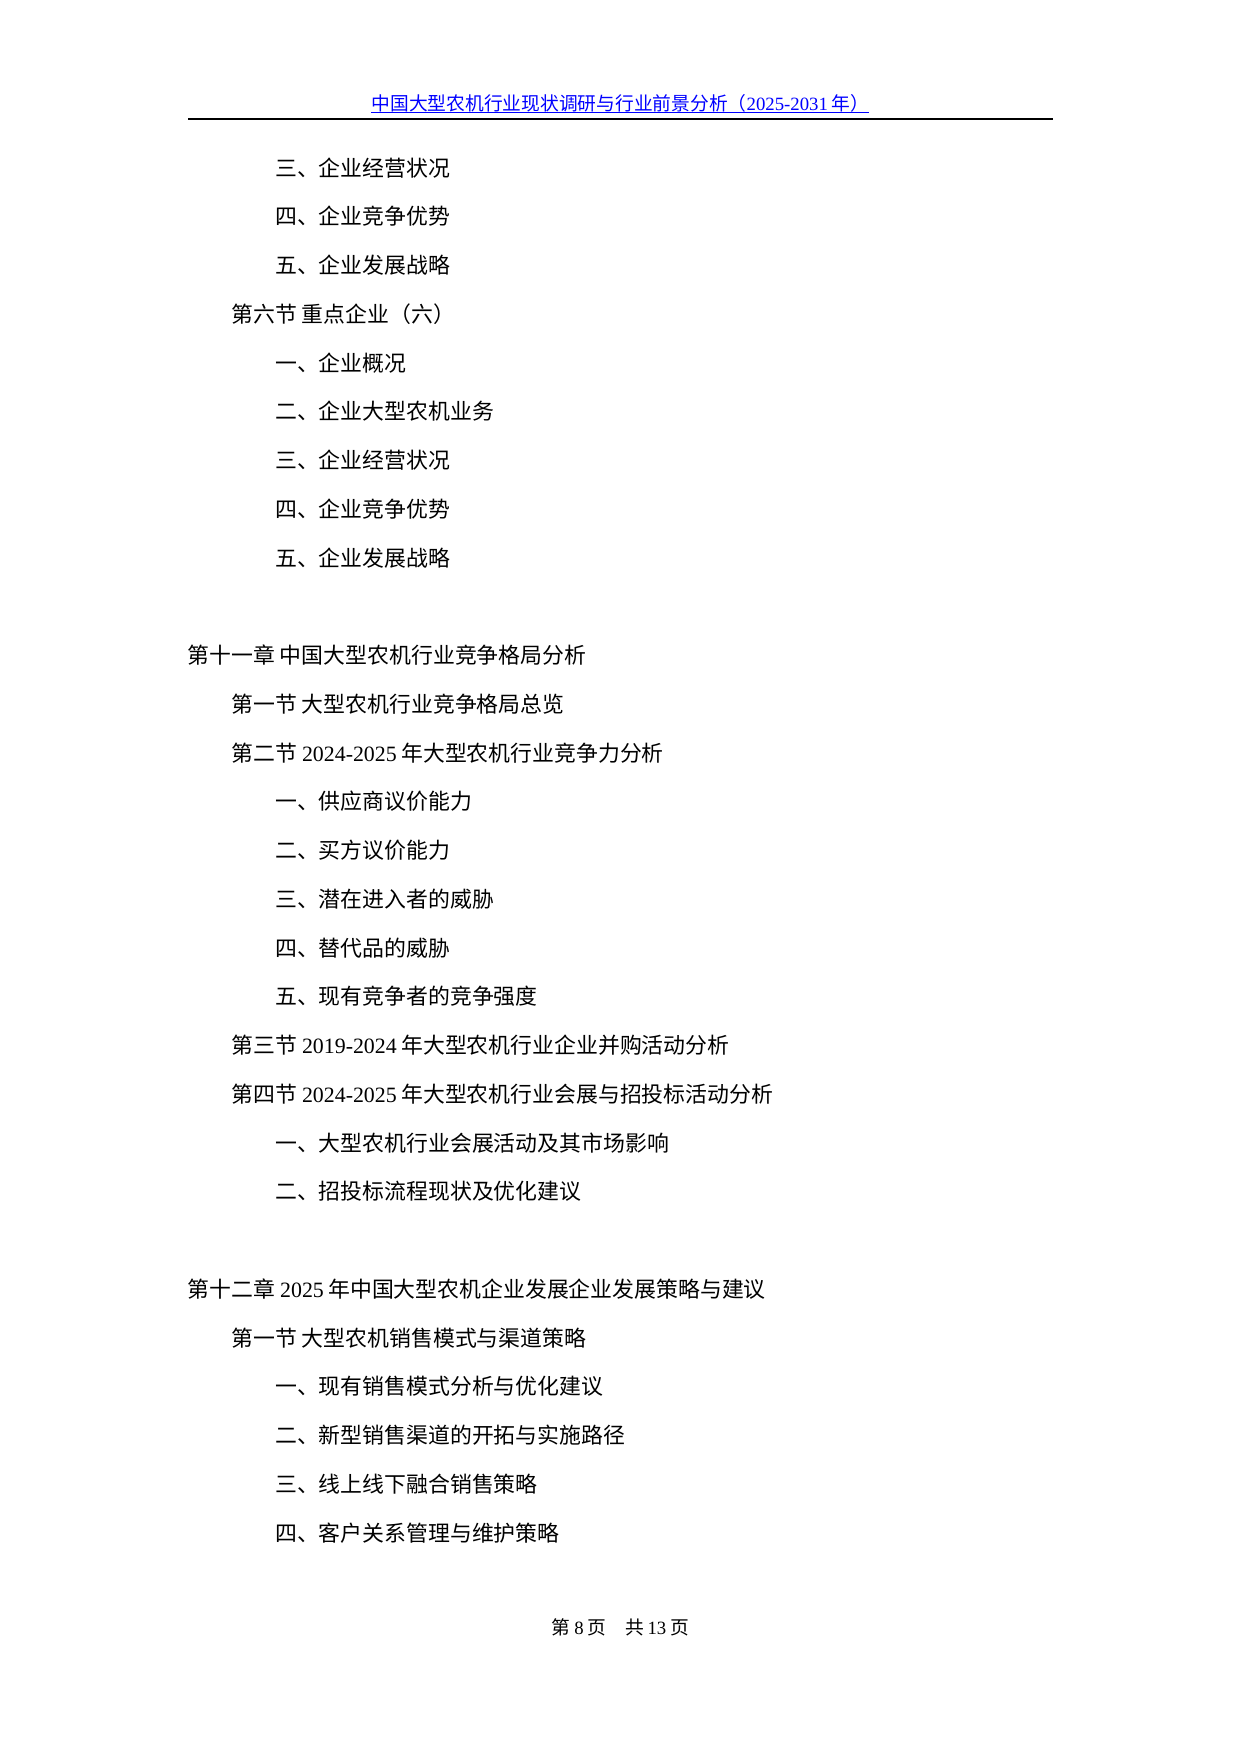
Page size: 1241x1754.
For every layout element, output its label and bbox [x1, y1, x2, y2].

text [187, 150, 1053, 1548]
